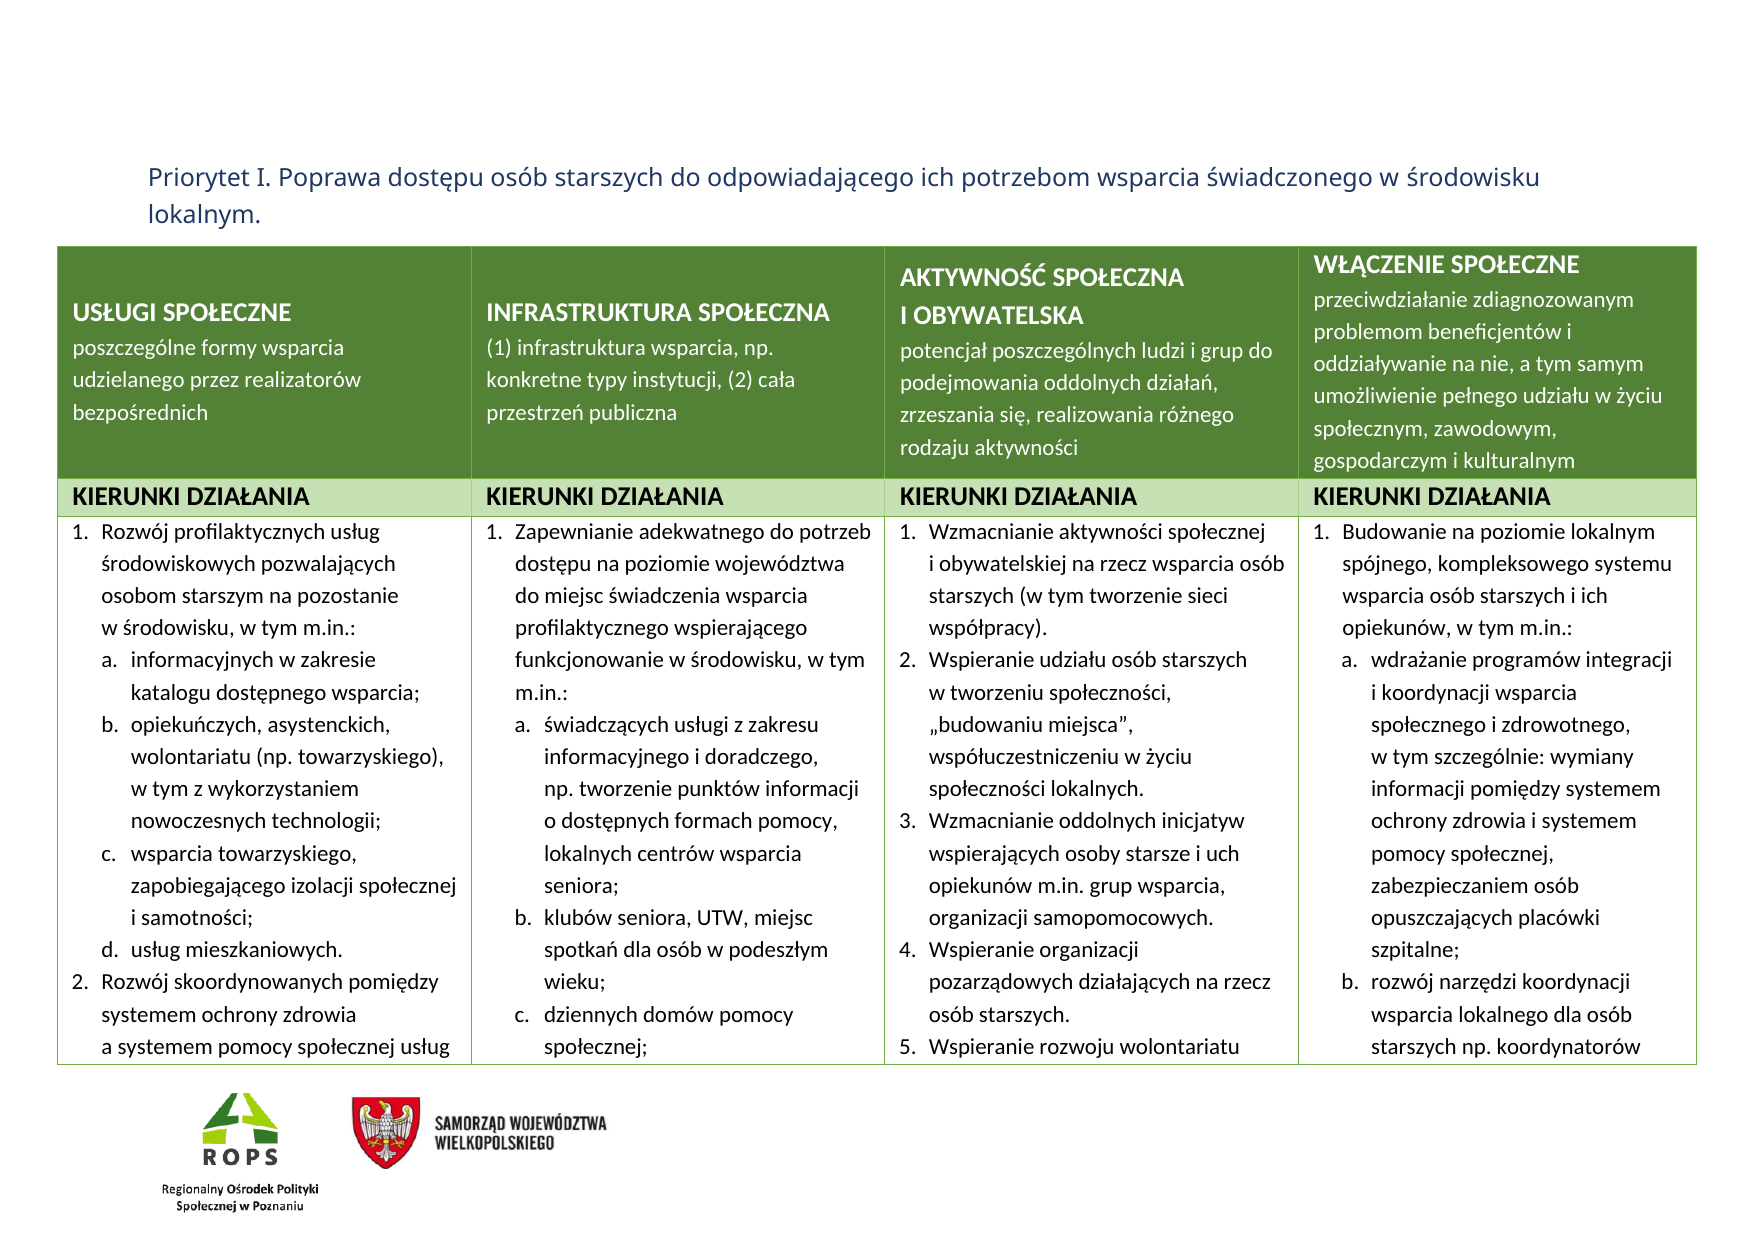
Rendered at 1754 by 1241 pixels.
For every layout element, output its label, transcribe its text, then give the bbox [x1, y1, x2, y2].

table_cell Rozwój profilaktycznych usług środowiskowych pozwalających osobom starszym na pozostanie w środowisku, w tym m.in.: informacyjnych w zakresie katalogu dostępnego wsparcia; opiekuńczych, asystenckich, wolontariatu (np. towarzyskiego), w tym z wykorzystaniem nowoczesnych technologii; wsparcia towarzyskiego, zapobiegającego izolacji społecznej i samotności; usług mieszkaniowych. Rozwój skoordynowanych pomiędzy systemem ochrony zdrowia a systemem pomocy społecznej usług interwencyjnego wsparcia dla osób w krótkotrwałym kryzysie zdrowotnym uniemożliwiających czasowo samodzielne funkcjonowanie (np. po wyjściu ze szpitala, po wypadku), w tym m.in.: krótkoterminowego wsparcia całodobowego świadczonego w środowisku; usług rehabilitacyjnych, terapeutycznych i zdrowotnych umożliwiających ustabilizowanie stanu zdrowia; usług zaadaptowania mieszkania. Zapewnienie kompleksowego wsparcia opiekunów, w tym m.in.: opieki wytchnieniowej; szkoleń w tym np.: w zakresie godzenia pracy z opieką nad osobą wymagającą wsparcia, pielęgnacji i wsparcia osoby starszej; poradnictwa i wsparcia specjalistycznego np. pomoc psychologiczna, punkty konsultacji medycznych, prawnych, rehabilitacji. [58, 517, 471, 1064]
table_cell Budowanie na poziomie lokalnym spójnego, kompleksowego systemu wsparcia osób starszych i ich opiekunów, w tym m.in.: wdrażanie programów integracji i koordynacji wsparcia społecznego i zdrowotnego, w tym szczególnie: wymiany informacji pomiędzy systemem ochrony zdrowia i systemem pomocy społecznej, zabezpieczaniem osób opuszczających placówki szpitalne; rozwój narzędzi koordynacji wsparcia lokalnego dla osób starszych np. koordynatorów wsparcia osób starszych, lokalnych centrów wsparcia osób starszych; rozwój systemów weryfikowania i zatwierdzania jakości usług opiekuńczych świadczonych przez podmioty prywatne; wdrażanie działań z zakresu polityki mieszkaniowej ukierunkowanych na zapewnienie osobom starszym optymalnych warunków zamieszkania do utrzymania samodzielności. [1299, 517, 1696, 1064]
table_header AKTYWNOŚĆ SPOŁECZNA I OBYWATELSKA potencjał poszczególnych ludzi i grup do podejmowania oddolnych działań, zrzeszania się, realizowania różnego rodzaju aktywności [885, 247, 1298, 478]
table_cell KIERUNKI DZIAŁANIA [1299, 479, 1696, 516]
table_header WŁĄCZENIE SPOŁECZNE przeciwdziałanie zdiagnozowanym problemom beneficjentów i oddziaływanie na nie, a tym samym umożliwienie pełnego udziału w życiu społecznym, zawodowym, gospodarczym i kulturalnym [1299, 247, 1696, 478]
subtitle Priorytet I. Poprawa dostępu osób starszych do odpowiadającego ich potrzebom wsparcia świadczonego w środowisku lokalnym. [148, 160, 1606, 231]
table_header USŁUGI SPOŁECZNE poszczególne formy wsparcia udzielanego przez realizatorów bezpośrednich [58, 247, 471, 478]
table_cell Zapewnianie adekwatnego do potrzeb dostępu na poziomie województwa do miejsc świadczenia wsparcia profilaktycznego wspierającego funkcjonowanie w środowisku, w tym m.in.: świadczących usługi z zakresu informacyjnego i doradczego, np. tworzenie punktów informacji o dostępnych formach pomocy, lokalnych centrów wsparcia seniora; klubów seniora, UTW, miejsc spotkań dla osób w podeszłym wieku; dziennych domów pomocy społecznej; wspieranych form mieszkalnictwa dla osób starszych, w tym mieszkań ze wsparciem, dedykowanych kompleksów mieszkaniowych. Zapewnianie adekwatnego do potrzeb dostępu na poziomie województwa do miejsc interwencyjnego wsparcia dla osób starszych i ich opiekunów, w tym przede wszystkim: miejsc opieki wytchnieniowej lub krótkiego pobytu; miejsc wsparcia społecznego w formach dziennych i krótkoterminowych (m.in. dla osób z chorobami otępiennymi); miejsc wsparcia i rehabilitacji opiekunów nieformalnych osób starszych wymagających intensywnego wsparcia. [472, 517, 884, 1064]
table_cell KIERUNKI DZIAŁANIA [58, 479, 471, 516]
table_cell KIERUNKI DZIAŁANIA [885, 479, 1298, 516]
picture [160, 1090, 631, 1215]
table_cell KIERUNKI DZIAŁANIA [472, 479, 884, 516]
table_cell Wzmacnianie aktywności społecznej i obywatelskiej na rzecz wsparcia osób starszych (w tym tworzenie sieci współpracy). Wspieranie udziału osób starszych w tworzeniu społeczności, „budowaniu miejsca”, współuczestniczeniu w życiu społeczności lokalnych. Wzmacnianie oddolnych inicjatyw wspierających osoby starsze i uch opiekunów m.in. grup wsparcia, organizacji samopomocowych. Wspieranie organizacji pozarządowych działających na rzecz osób starszych. Wspieranie rozwoju wolontariatu odpowiadającego na potrzeby osób starszych. [885, 517, 1298, 1064]
table_header INFRASTRUKTURA SPOŁECZNA (1) infrastruktura wsparcia, np. konkretne typy instytucji, (2) cała przestrzeń publiczna [472, 247, 884, 478]
